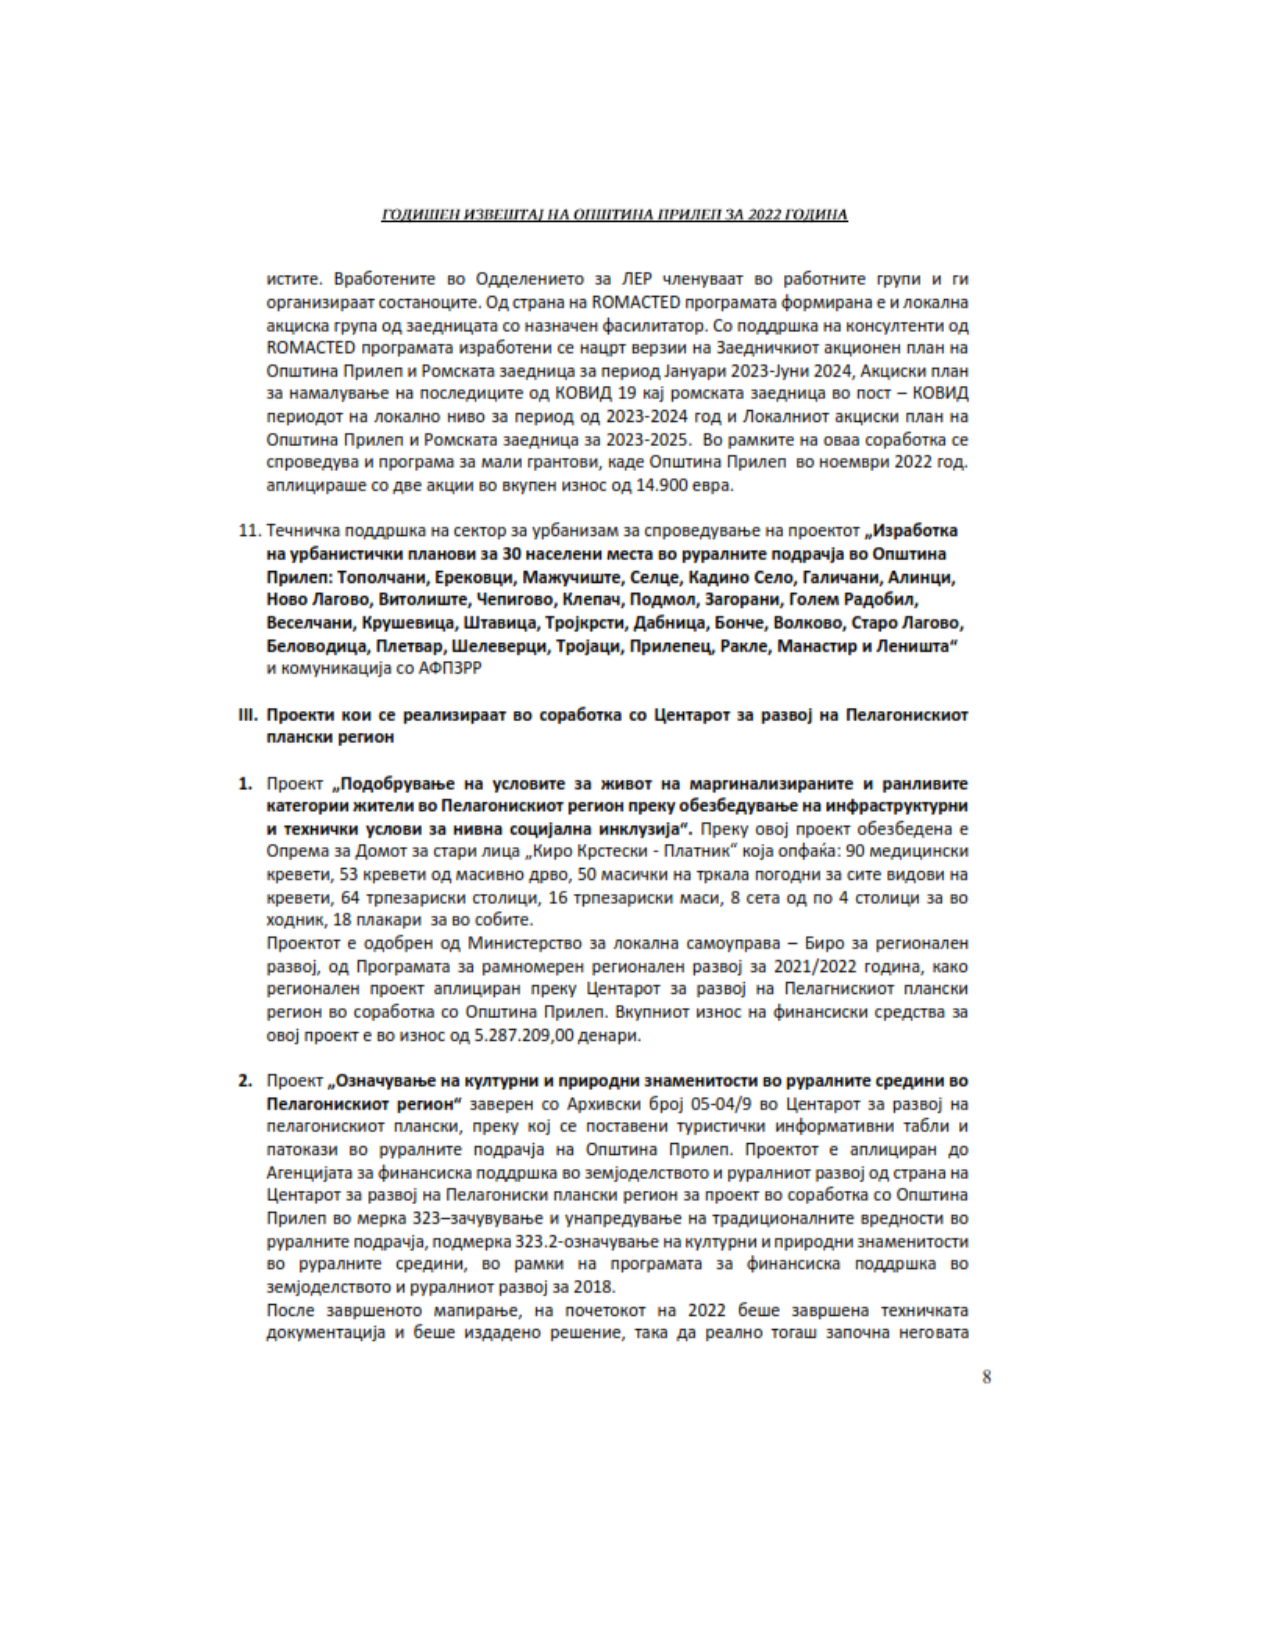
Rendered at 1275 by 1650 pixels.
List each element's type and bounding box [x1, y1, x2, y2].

picture [150, 150, 1080, 1465]
